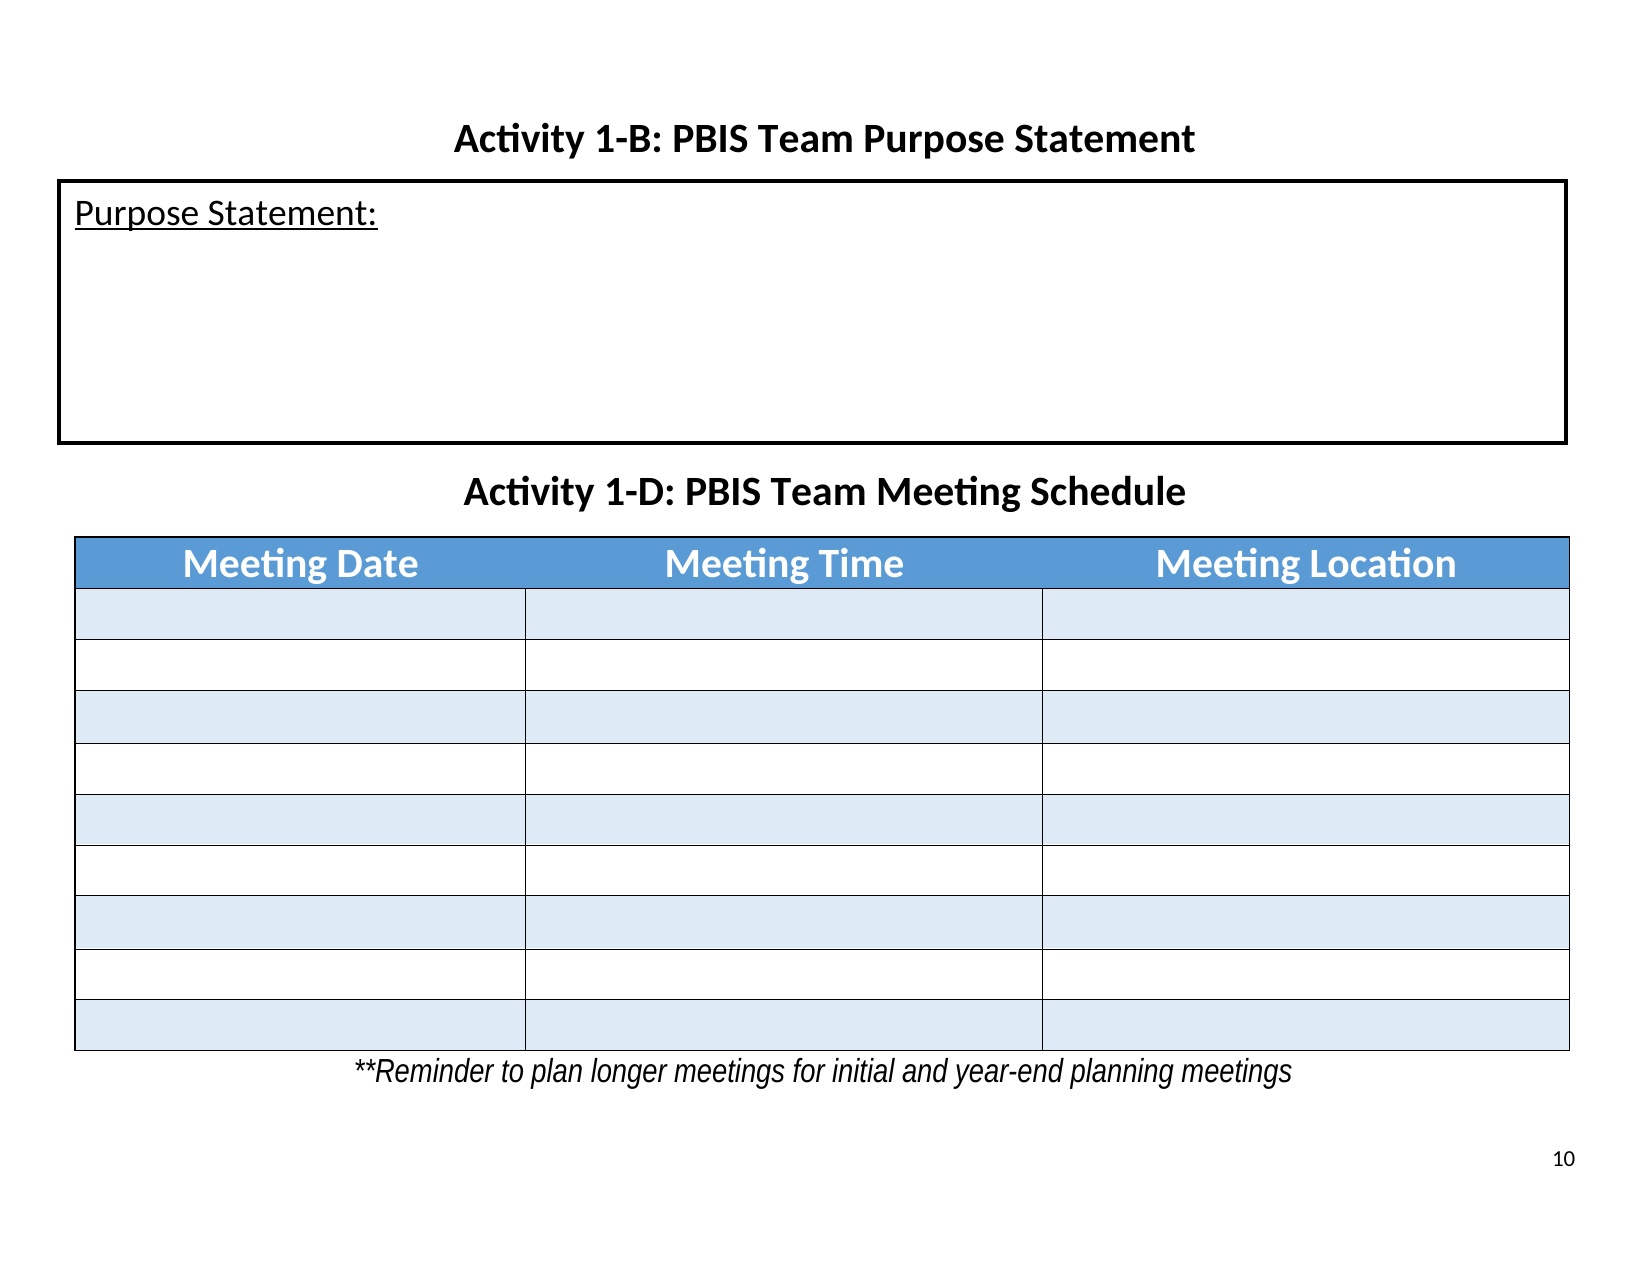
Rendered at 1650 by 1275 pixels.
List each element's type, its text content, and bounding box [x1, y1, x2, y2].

table_cell [1043, 795, 1569, 844]
table_cell [76, 691, 525, 743]
table_cell [76, 795, 525, 844]
table_cell [526, 691, 1042, 743]
table_cell [76, 896, 525, 948]
table_cell [1043, 691, 1569, 743]
table_header Meeting Time [526, 538, 1042, 588]
table_cell [1043, 744, 1569, 794]
text Activity 1-D: PBIS Team Meeting Schedule [75, 465, 1575, 516]
table_cell [526, 896, 1042, 948]
table_cell [526, 1000, 1042, 1050]
table_cell [76, 640, 525, 690]
table_cell [76, 950, 525, 999]
table_cell [76, 589, 525, 639]
table_cell [526, 795, 1042, 844]
table_cell [76, 1000, 525, 1050]
table_cell [1043, 1000, 1569, 1050]
table_cell [526, 950, 1042, 999]
text Activity 1-B: PBIS Team Purpose Statement [75, 112, 1575, 163]
text **Reminder to plan longer meetings for initial and year-end planning meetings [75, 1051, 1575, 1089]
table_cell [1043, 589, 1569, 639]
table_cell [526, 589, 1042, 639]
table_cell [1043, 950, 1569, 999]
table_cell [526, 846, 1042, 895]
table_cell [76, 846, 525, 895]
table_cell [76, 744, 525, 794]
table_cell [1043, 896, 1569, 948]
table_cell [526, 744, 1042, 794]
table_cell [526, 640, 1042, 690]
table_header Meeting Date [76, 538, 525, 588]
table_header Meeting Location [1043, 538, 1569, 588]
table_cell [1043, 846, 1569, 895]
table_cell [1043, 640, 1569, 690]
